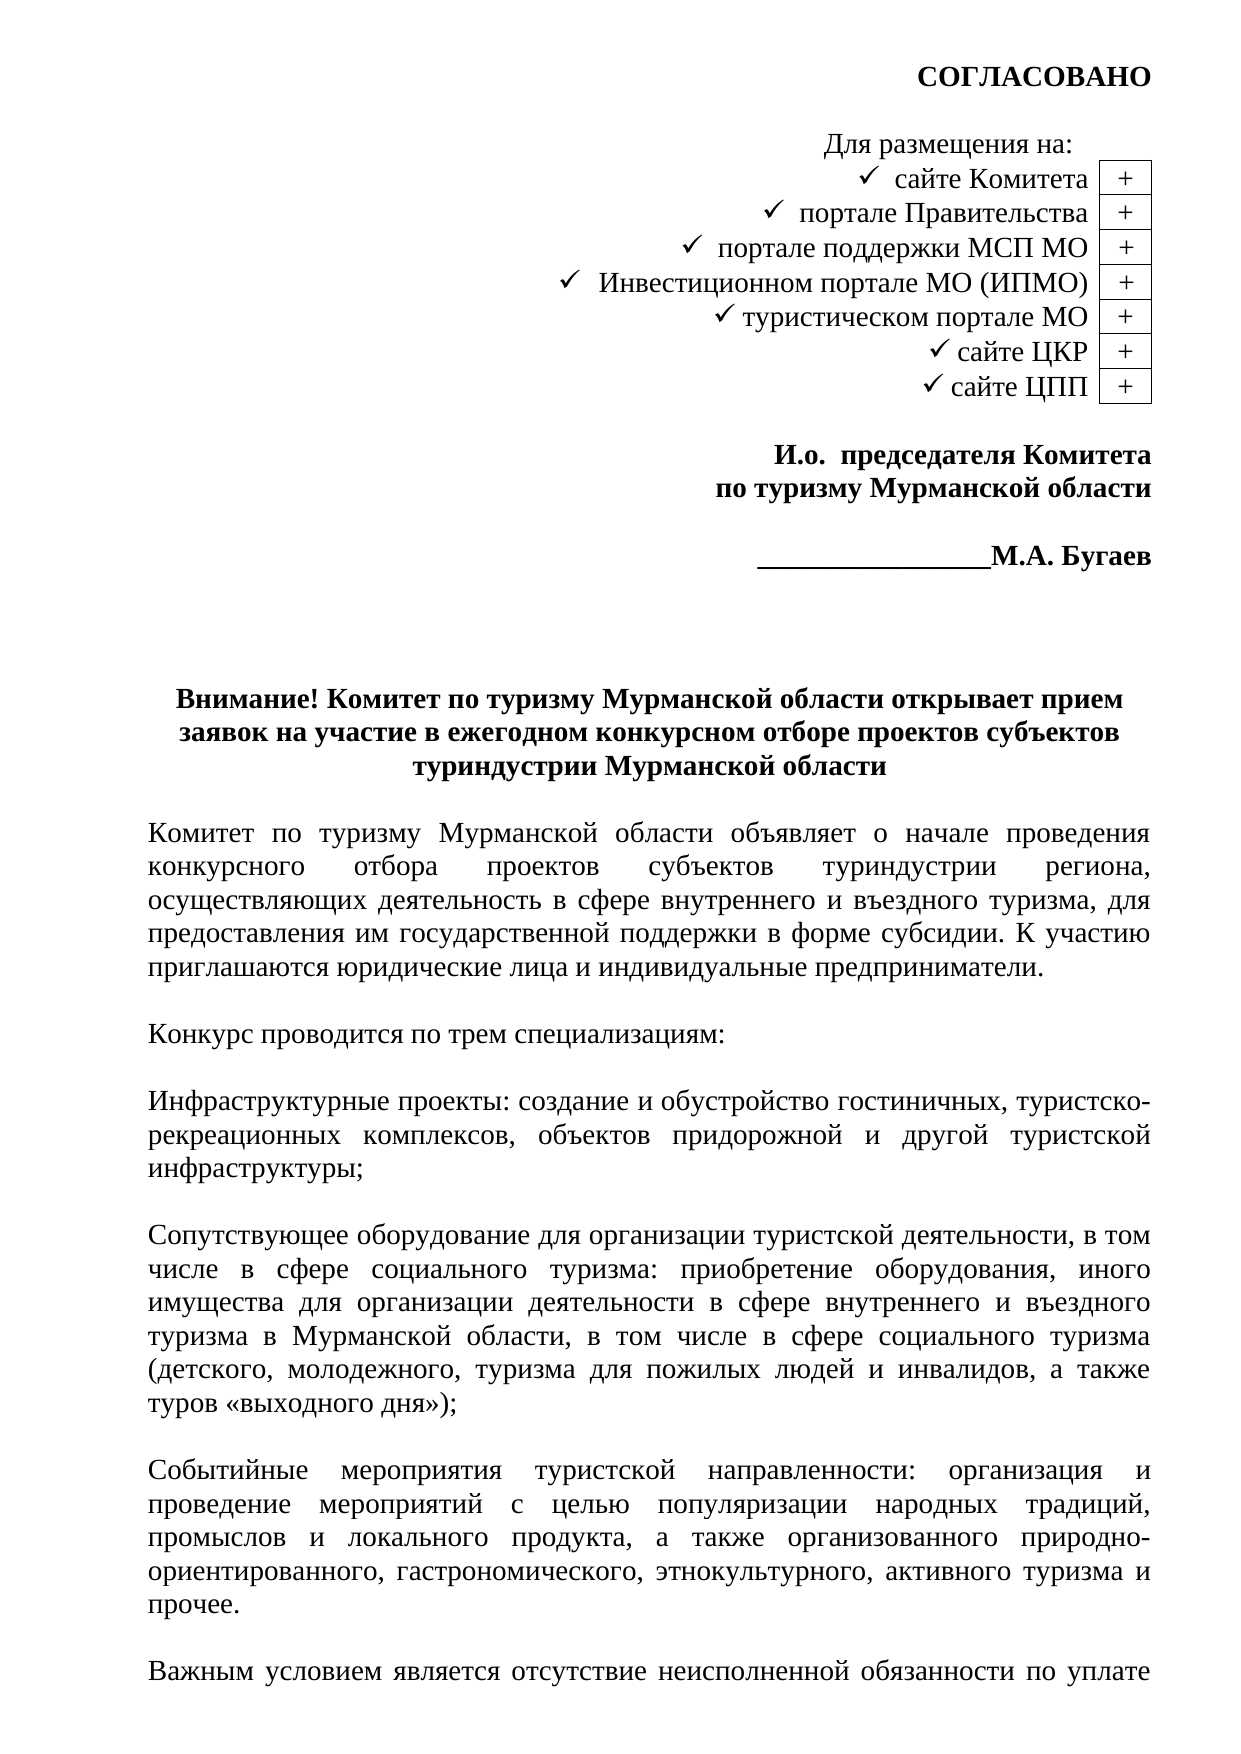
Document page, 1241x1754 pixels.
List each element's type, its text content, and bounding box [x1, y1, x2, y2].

subtitle Внимание! Комитет по туризму Мурманской области открывает прием заявок на участие в ежегодном конкурсном отборе проектов субъектов туриндустрии Мурманской области [148, 681, 1152, 781]
table_header + [1100, 161, 1151, 194]
table_cell + [1100, 230, 1151, 264]
table_header сайте Комитета [502, 160, 1099, 194]
text по туризму Мурманской области [517, 471, 1152, 504]
table_cell + [1100, 334, 1151, 368]
text СОГЛАСОВАНО [148, 59, 1152, 93]
table_cell туристическом портале МО [502, 299, 1099, 333]
table_cell портале поддержки МСП МО [502, 229, 1099, 264]
table_cell + [1100, 265, 1151, 298]
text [148, 1586, 1152, 1654]
table_cell + [1100, 300, 1151, 333]
text И.о. председателя Комитета [517, 437, 1152, 471]
table_cell сайте ЦПП [502, 368, 1099, 402]
text ________________М.А. Бугаев [502, 538, 1152, 571]
table_cell портале Правительства [502, 194, 1099, 229]
table_cell Инвестиционном портале МО (ИПМО) [502, 264, 1099, 298]
table_cell сайте ЦКР [502, 333, 1099, 368]
text Для размещения на: [664, 126, 1152, 160]
table_cell + [1100, 369, 1151, 402]
table_cell + [1100, 195, 1151, 229]
